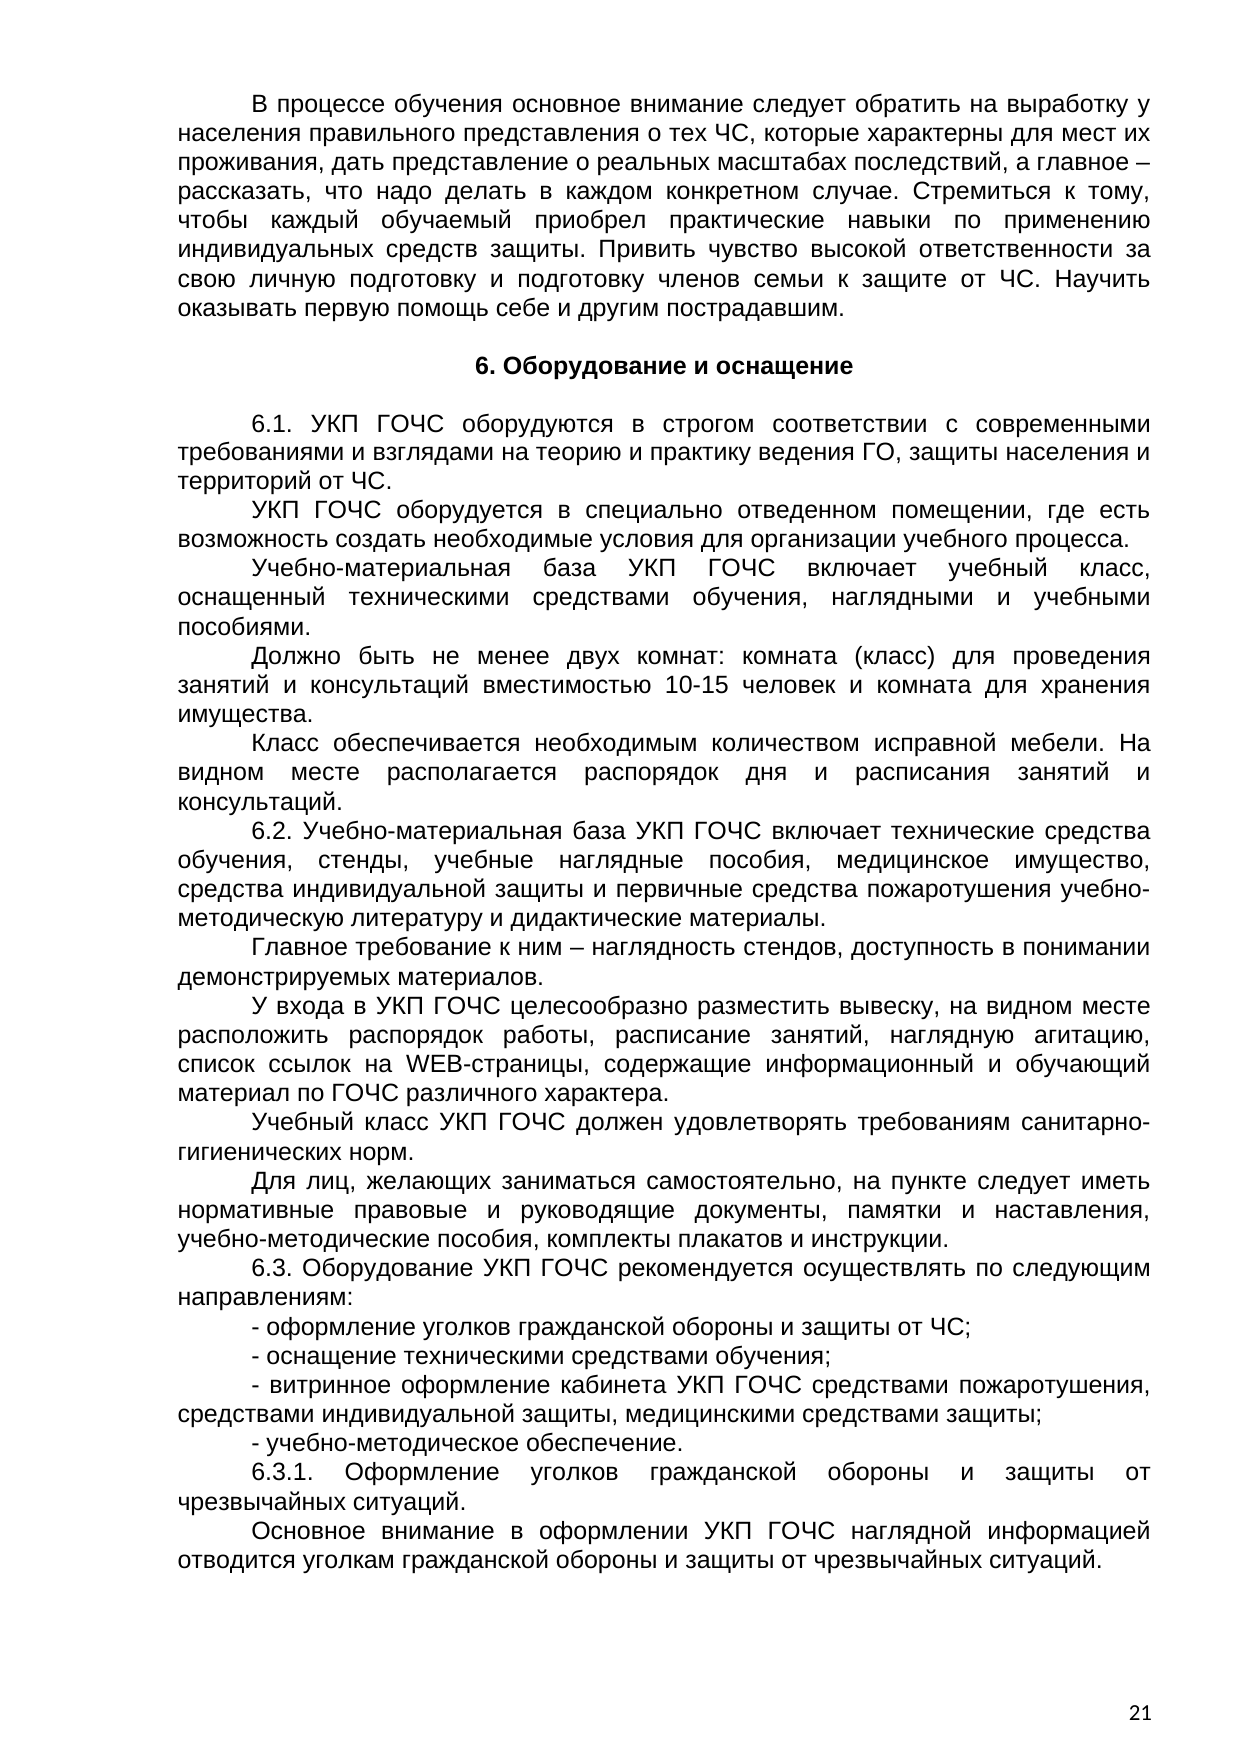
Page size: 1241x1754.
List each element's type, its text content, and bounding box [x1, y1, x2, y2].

text - оформление уголков гражданской обороны и защиты от ЧС; [177, 1312, 1152, 1341]
text 6.2. Учебно-материальная база УКП ГОЧС включает технические средства обучения, стенды, учебные наглядные пособия, медицинское имущество, средства индивидуальной защиты и первичные средства пожаротушения учебно-методическую литературу и дидактические материалы. [177, 816, 1152, 932]
text Главное требование к ним – наглядность стендов, доступность в понимании демонстрируемых материалов. [177, 932, 1152, 991]
text - витринное оформление кабинета УКП ГОЧС средствами пожаротушения, средствами индивидуальной защиты, медицинскими средствами защиты; [177, 1370, 1152, 1428]
text Основное внимание в оформлении УКП ГОЧС наглядной информацией отводится уголкам гражданской обороны и защиты от чрезвычайных ситуаций. [177, 1516, 1152, 1574]
text 6.3.1. Оформление уголков гражданской обороны и защиты от чрезвычайных ситуаций. [177, 1457, 1152, 1516]
text Класс обеспечивается необходимым количеством исправной мебели. На видном месте располагается распорядок дня и расписания занятий и консультаций. [177, 728, 1152, 816]
text У входа в УКП ГОЧС целесообразно разместить вывеску, на видном месте расположить распорядок работы, расписание занятий, наглядную агитацию, список ссылок на WEB-страницы, содержащие информационный и обучающий материал по ГОЧС различного характера. [177, 991, 1152, 1107]
text 6.3. Оборудование УКП ГОЧС рекомендуется осуществлять по следующим направлениям: [177, 1253, 1152, 1312]
text Учебно-материальная база УКП ГОЧС включает учебный класс, оснащенный техническими средствами обучения, наглядными и учебными пособиями. [177, 553, 1152, 641]
text 6.1. УКП ГОЧС оборудуются в строгом соответствии с современными требованиями и взглядами на теорию и практику ведения ГО, защиты населения и территорий от ЧС. [177, 409, 1152, 495]
text Для лиц, желающих заниматься самостоятельно, на пункте следует иметь нормативные правовые и руководящие документы, памятки и наставления, учебно-методические пособия, комплекты плакатов и инструкции. [177, 1166, 1152, 1253]
text УКП ГОЧС оборудуется в специально отведенном помещении, где есть возможность создать необходимые условия для организации учебного процесса. [177, 495, 1152, 553]
text Должно быть не менее двух комнат: комната (класс) для проведения занятий и консультаций вместимостью 10-15 человек и комната для хранения имущества. [177, 641, 1152, 728]
text - оснащение техническими средствами обучения; [177, 1341, 1152, 1370]
text 6. Оборудование и оснащение [177, 351, 1152, 380]
text В процессе обучения основное внимание следует обратить на выработку у населения правильного представления о тех ЧС, которые характерны для мест их проживания, дать представление о реальных масштабах последствий, а главное – рассказать, что надо делать в каждом конкретном случае. Стремиться к тому, чтобы каждый обучаемый приобрел практические навыки по применению индивидуальных средств защиты. Привить чувство высокой ответственности за свою личную подготовку и подготовку членов семьи к защите от ЧС. Научить оказывать первую помощь себе и другим пострадавшим. [177, 89, 1152, 322]
text Учебный класс УКП ГОЧС должен удовлетворять требованиям санитарно-гигиенических норм. [177, 1107, 1152, 1166]
text - учебно-методическое обеспечение. [177, 1428, 1152, 1457]
